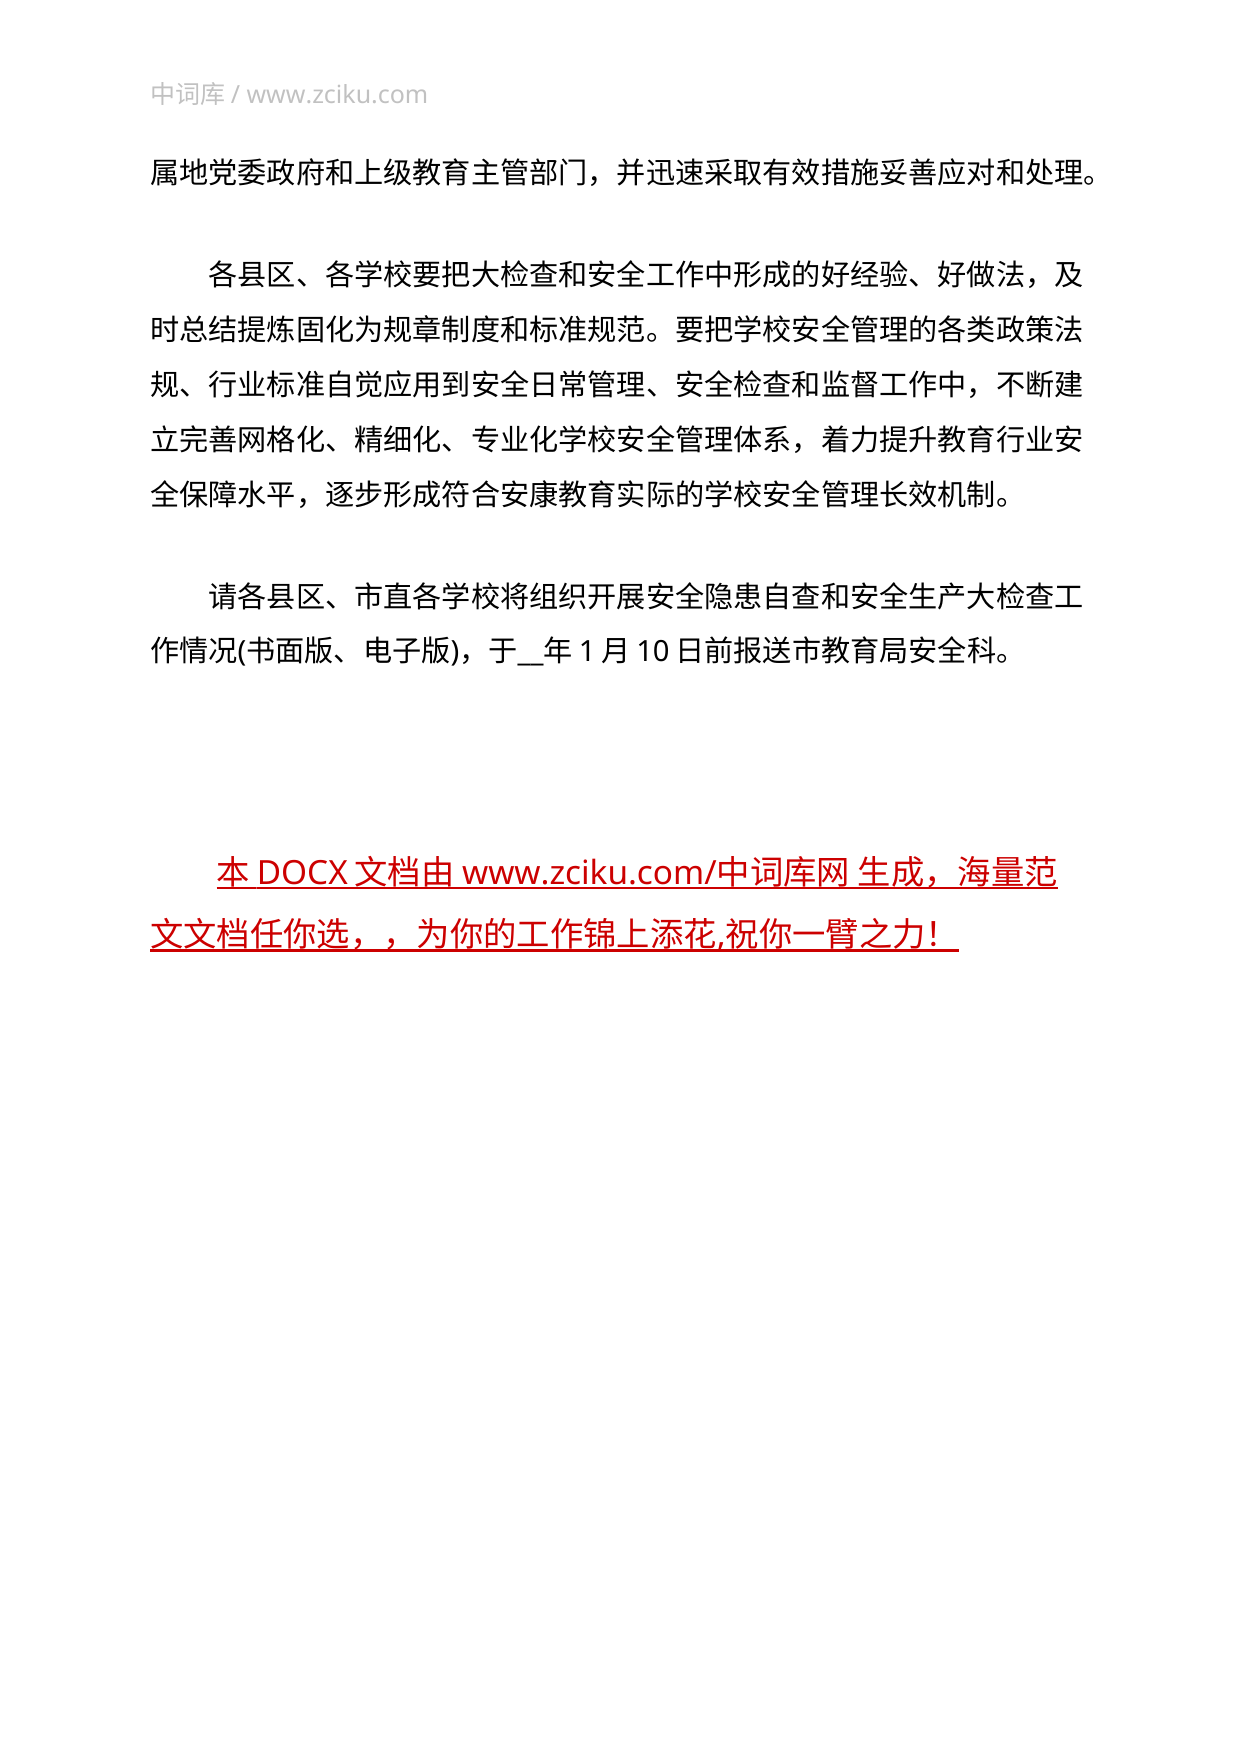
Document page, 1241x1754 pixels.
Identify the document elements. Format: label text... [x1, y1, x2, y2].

text 请各县区、市直各学校将组织开展安全隐患自查和安全生产大检查工作情况(书面版、电子版)，于__年1月10日前报送市教育局安全科。 [150, 573, 1090, 670]
text 本DOCX文档由 www.zciku.com/中词库网 生成，海量范文文档任你选，，为你的工作锦上添花,祝你一臂之力！ [150, 845, 1090, 957]
text 各县区、各学校要把大检查和安全工作中形成的好经验、好做法，及时总结提炼固化为规章制度和标准规范。要把学校安全管理的各类政策法规、行业标准自觉应用到安全日常管理、安全检查和监督工作中，不断建立完善网格化、精细化、专业化学校安全管理体系，着力提升教育行业安全保障水平，逐步形成符合安康教育实际的学校安全管理长效机制。 [150, 252, 1090, 514]
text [150, 150, 1090, 192]
